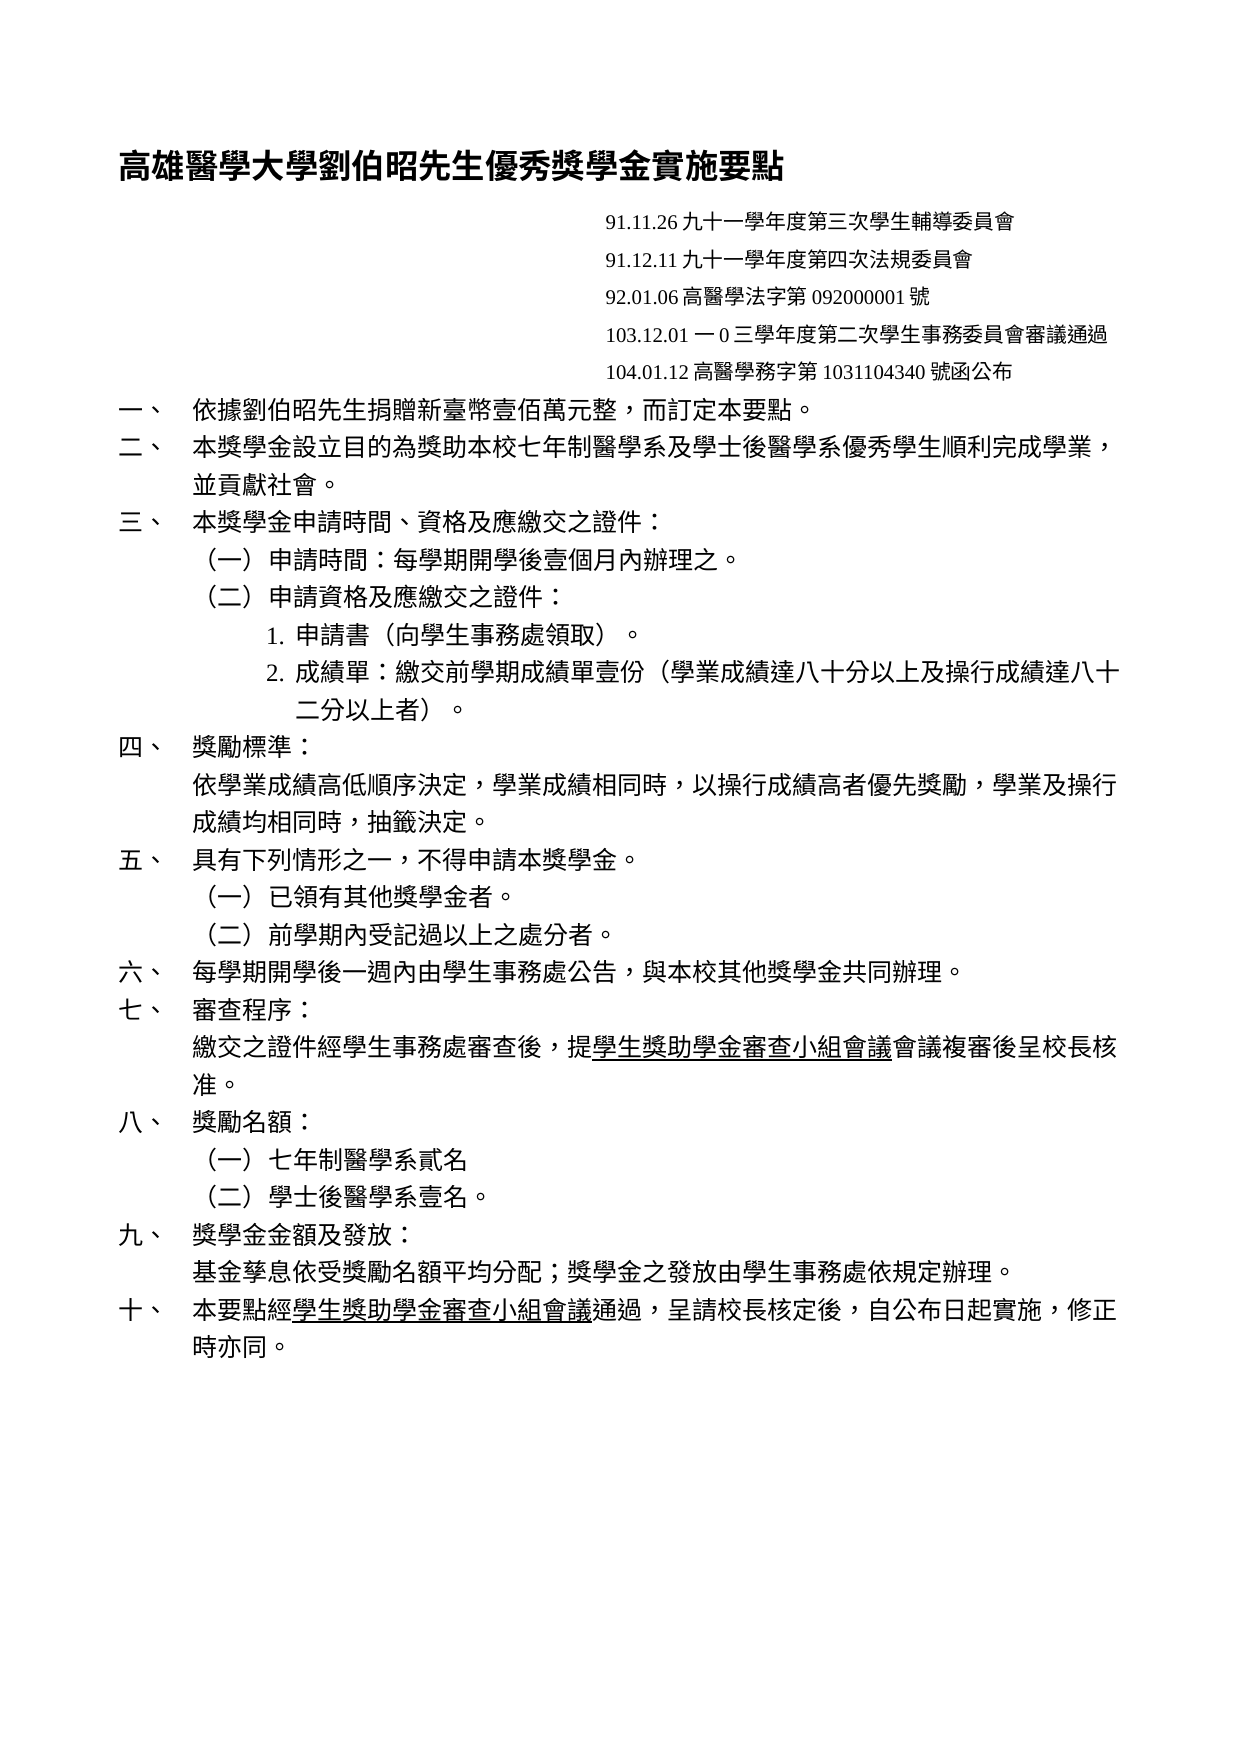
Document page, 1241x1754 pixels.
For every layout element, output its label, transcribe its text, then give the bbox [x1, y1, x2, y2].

text 103.12.01 一0三學年度第二次學生事務委員會審議通過 [118, 314, 1122, 352]
list 獎勵標準： [118, 727, 1122, 764]
list 審查程序： [118, 989, 1122, 1027]
text 依學業成績高低順序決定，學業成績相同時，以操行成績高者優先獎勵，學業及操行成績均相同時，抽籤決定。 [192, 764, 1122, 839]
text 91.12.11九十一學年度第四次法規委員會 [118, 239, 1122, 277]
text 91.11.26九十一學年度第三次學生輔導委員會 [118, 202, 1122, 239]
text 基金孳息依受獎勵名額平均分配；獎學金之發放由學生事務處依規定辦理。 [118, 1252, 1122, 1289]
list 前學期內受記過以上之處分者。 [192, 914, 1122, 952]
list 成績單：繳交前學期成績單壹份（學業成績達八十分以上及操行成績達八十二分以上者）。 [266, 652, 1122, 727]
list 本獎學金設立目的為獎助本校七年制醫學系及學士後醫學系優秀學生順利完成學業，並貢獻社會。 [118, 427, 1122, 502]
text 繳交之證件經學生事務處審查後，提學生獎助學金審查小組會議會議複審後呈校長核准。 [192, 1027, 1122, 1102]
text 104.01.12高醫學務字第1031104340號函公布 [118, 352, 1122, 389]
list 七年制醫學系貳名 [192, 1139, 1122, 1177]
list 獎學金金額及發放： [118, 1214, 1122, 1252]
list 申請資格及應繳交之證件： [192, 577, 1122, 614]
list 獎勵名額： [118, 1102, 1122, 1139]
text 高雄醫學大學劉伯昭先生優秀獎學金實施要點 [118, 127, 1122, 202]
list 申請時間：每學期開學後壹個月內辦理之。 [192, 539, 1122, 577]
list 本獎學金申請時間、資格及應繳交之證件： [118, 502, 1122, 539]
list 學士後醫學系壹名。 [192, 1177, 1122, 1214]
list 具有下列情形之一，不得申請本獎學金。 [118, 839, 1122, 877]
list 每學期開學後一週內由學生事務處公告，與本校其他獎學金共同辦理。 [118, 952, 1122, 989]
list 已領有其他獎學金者。 [192, 877, 1122, 914]
list 本要點經學生獎助學金審查小組會議通過，呈請校長核定後，自公布日起實施，修正時亦同。 [118, 1289, 1122, 1364]
text 92.01.06高醫學法字第092000001號 [118, 277, 1122, 314]
list 申請書（向學生事務處領取）。 [266, 614, 1122, 652]
list 依據先生捐贈新臺幣壹佰萬元整，而訂定本要點。 [118, 389, 1122, 427]
